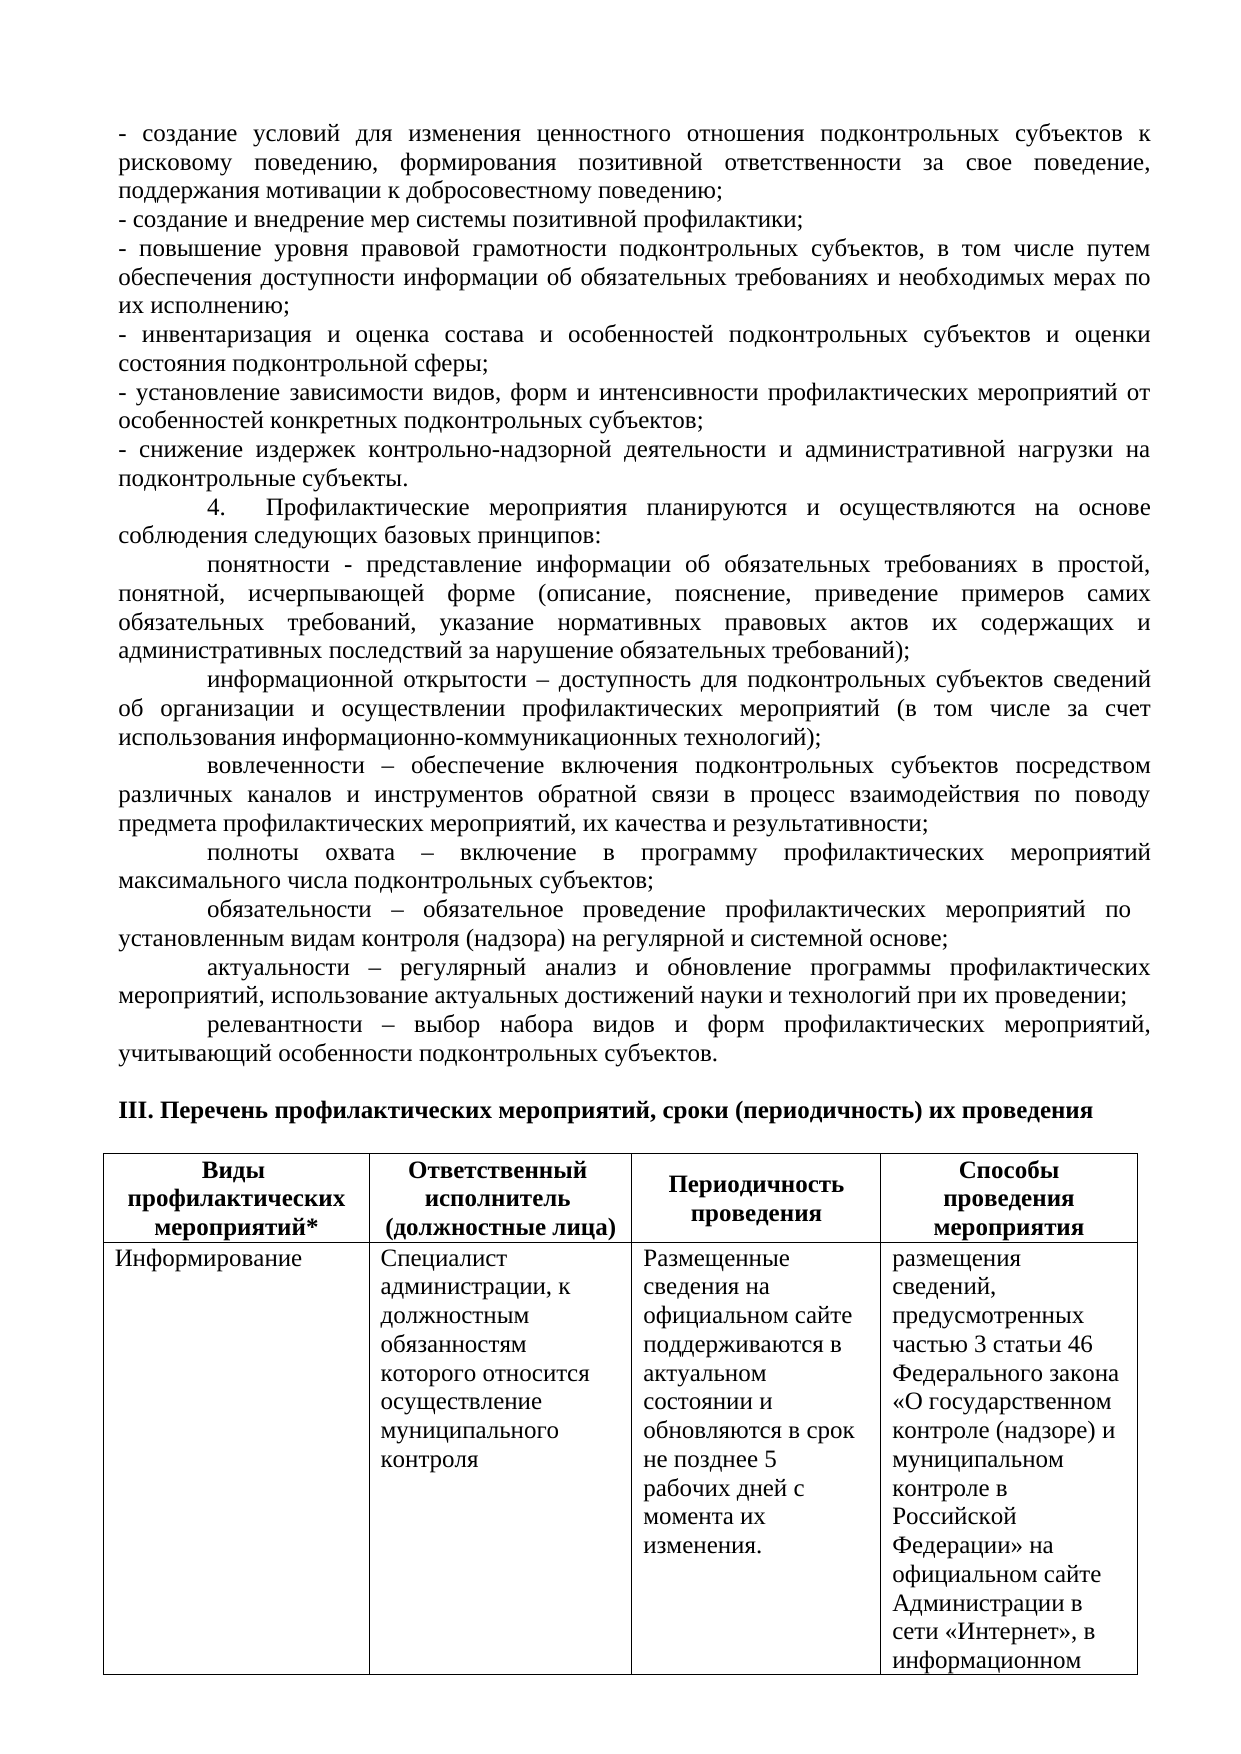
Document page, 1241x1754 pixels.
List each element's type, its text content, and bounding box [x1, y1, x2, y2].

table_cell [632, 1243, 880, 1674]
table_header Ответственный исполнитель (должностные лица) [370, 1154, 631, 1242]
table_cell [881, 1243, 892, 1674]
list Профилактические мероприятия планируются и осуществляются на основе соблюдения следующих базовых принципов: [118, 492, 1152, 549]
text - создание условий для изменения ценностного отношения подконтрольных субъектов к рисковому поведению, формирования позитивной ответственности за свое поведение, поддержания мотивации к добросовестному поведению; [118, 118, 1152, 204]
table_header Виды профилактических мероприятий* [104, 1154, 369, 1242]
text информационной открытости – доступность для подконтрольных субъектов сведений об организации и осуществлении профилактических мероприятий (в том числе за счет использования информационно-коммуникационных технологий); [118, 664, 1152, 751]
text релевантности – выбор набора видов и форм профилактических мероприятий, учитывающий особенности подконтрольных субъектов. [118, 1009, 1152, 1067]
text - повышение уровня правовой грамотности подконтрольных субъектов, в том числе путем обеспечения доступности информации об обязательных требованиях и необходимых мерах по их исполнению; [118, 233, 1152, 319]
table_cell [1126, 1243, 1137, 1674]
text полноты охвата – включение в программу профилактических мероприятий максимального числа подконтрольных субъектов; [118, 837, 1152, 894]
text обязательности – обязательное проведение профилактических мероприятий по установленным видам контроля (надзора) на регулярной и системной основе; [118, 894, 1152, 952]
text понятности - представление информации об обязательных требованиях в простой, понятной, исчерпывающей форме (описание, пояснение, приведение примеров самих обязательных требований, указание нормативных правовых актов их содержащих и административных последствий за нарушение обязательных требований); [118, 549, 1152, 664]
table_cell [370, 1243, 631, 1674]
text - инвентаризация и оценка состава и особенностей подконтрольных субъектов и оценки состояния подконтрольной сферы; [118, 319, 1152, 377]
text - создание и внедрение мер системы позитивной профилактики; [118, 204, 1152, 233]
text вовлеченности – обеспечение включения подконтрольных субъектов посредством различных каналов и инструментов обратной связи в процесс взаимодействия по поводу предмета профилактических мероприятий, их качества и результативности; [118, 751, 1152, 837]
table_cell Информирование [104, 1243, 369, 1674]
text актуальности – регулярный анализ и обновление программы профилактических мероприятий, использование актуальных достижений науки и технологий при их проведении; [118, 952, 1152, 1009]
table_header Способы проведения мероприятия [881, 1154, 1137, 1242]
text - снижение издержек контрольно-надзорной деятельности и административной нагрузки на подконтрольные субъекты. [118, 434, 1152, 492]
table_header Периодичность проведения [632, 1154, 880, 1242]
list III. Перечень профилактических мероприятий, сроки (периодичность) их проведения [118, 1096, 1152, 1124]
text - установление зависимости видов, форм и интенсивности профилактических мероприятий от особенностей конкретных подконтрольных субъектов; [118, 377, 1152, 434]
